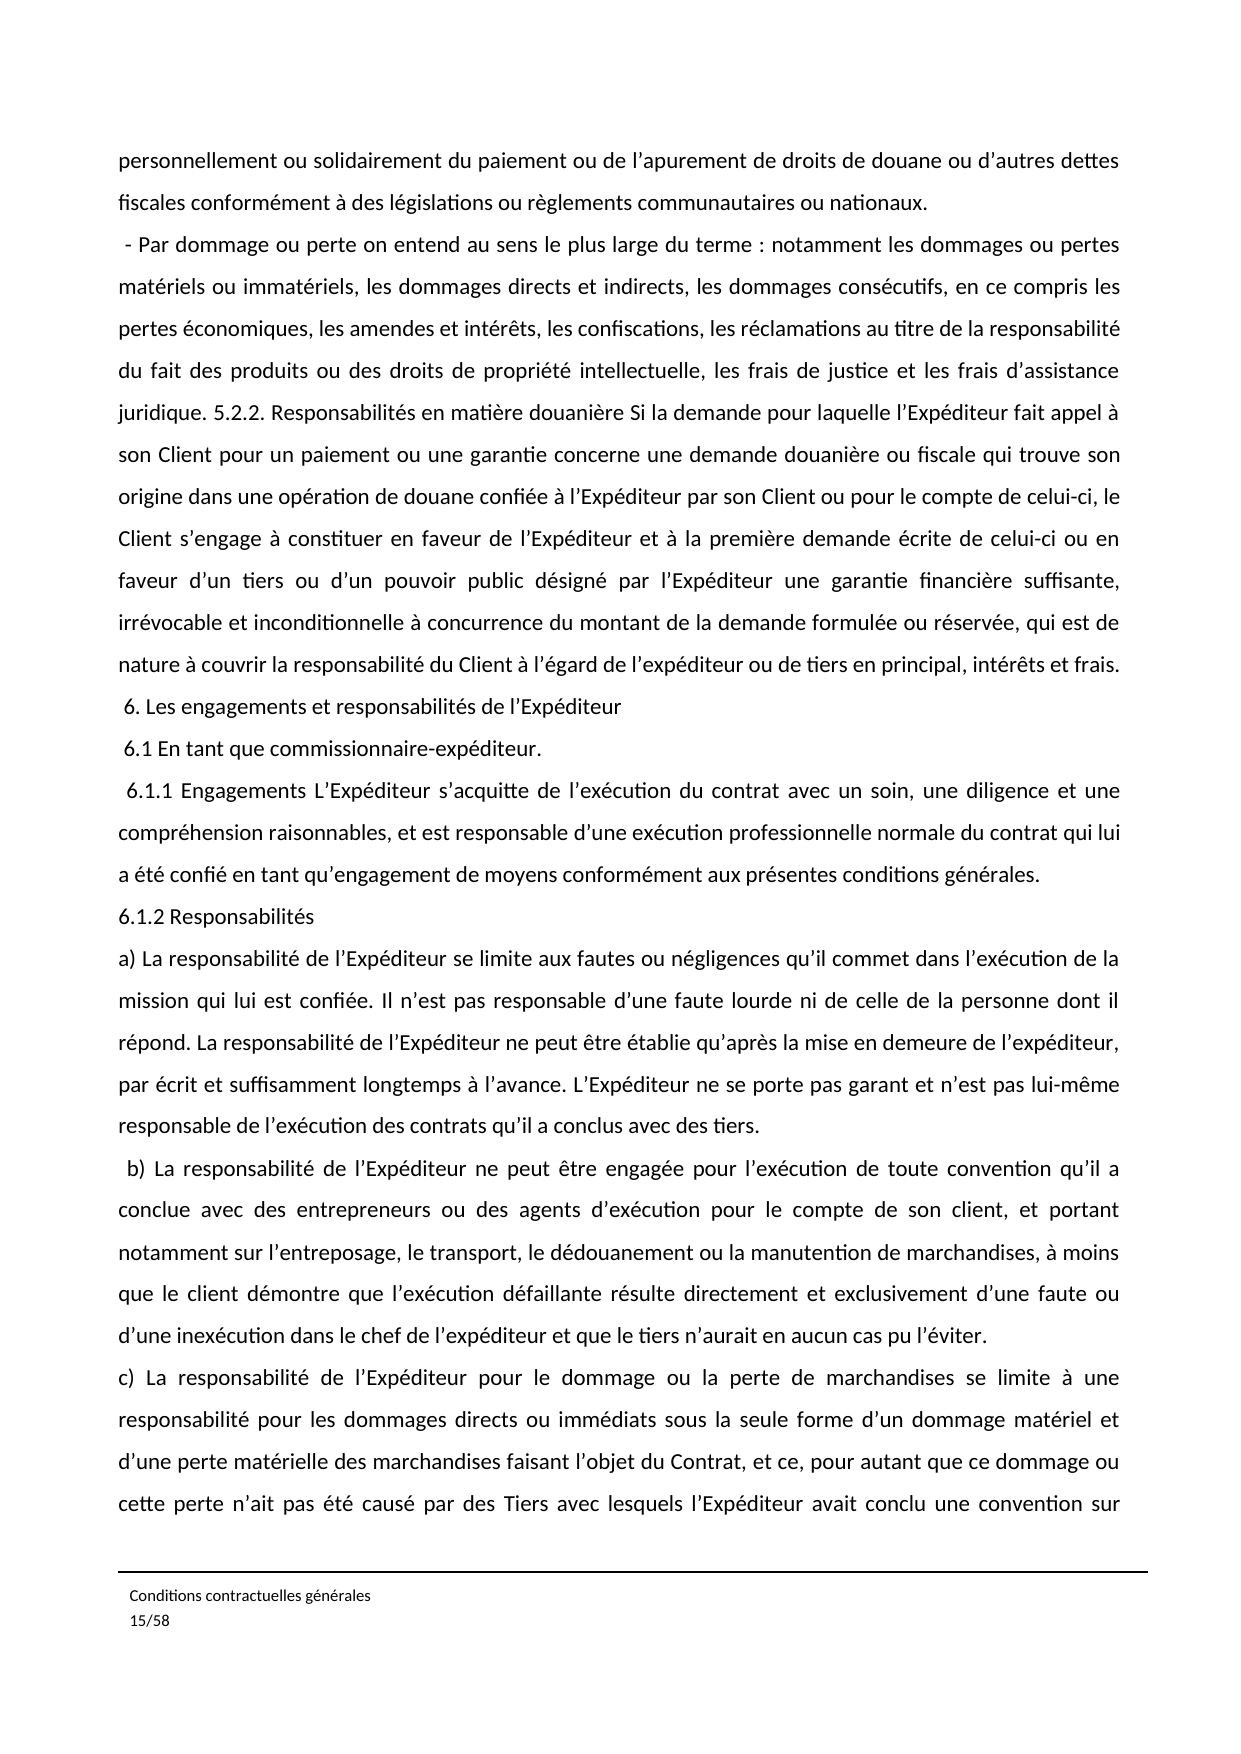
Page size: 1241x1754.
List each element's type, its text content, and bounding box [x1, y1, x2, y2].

text 6.1.1 Engagements L’Expéditeur s’acquitte de l’exécution du contrat avec un soin, une diligence et une compréhension raisonnables, et est responsable d’une exécution professionnelle normale du contrat qui lui a été confié en tant qu’engagement de moyens conformément aux présentes conditions générales. [118, 776, 1122, 888]
text 6. Les engagements et responsabilités de l’Expéditeur [118, 692, 1122, 720]
text a) La responsabilité de l’Expéditeur se limite aux fautes ou négligences qu’il commet dans l’exécution de la mission qui lui est confiée. Il n’est pas responsable d’une faute lourde ni de celle de la personne dont il répond. La responsabilité de l’Expéditeur ne peut être établie qu’après la mise en demeure de l’expéditeur, par écrit et suffisamment longtemps à l’avance. L’Expéditeur ne se porte pas garant et n’est pas lui-même responsable de l’exécution des contrats qu’il a conclus avec des tiers. [118, 944, 1122, 1140]
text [118, 1363, 1122, 1517]
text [118, 146, 1122, 216]
text - Par dommage ou perte on entend au sens le plus large du terme : notamment les dommages ou pertes matériels ou immatériels, les dommages directs et indirects, les dommages consécutifs, en ce compris les pertes économiques, les amendes et intérêts, les confiscations, les réclamations au titre de la responsabilité du fait des produits ou des droits de propriété intellectuelle, les frais de justice et les frais d’assistance juridique. 5.2.2. Responsabilités en matière douanière Si la demande pour laquelle l’Expéditeur fait appel à son Client pour un paiement ou une garantie concerne une demande douanière ou fiscale qui trouve son origine dans une opération de douane confiée à l’Expéditeur par son Client ou pour le compte de celui-ci, le Client s’engage à constituer en faveur de l’Expéditeur et à la première demande écrite de celui-ci ou en faveur d’un tiers ou d’un pouvoir public désigné par l’Expéditeur une garantie financière suffisante, irrévocable et inconditionnelle à concurrence du montant de la demande formulée ou réservée, qui est de nature à couvrir la responsabilité du Client à l’égard de l’expéditeur ou de tiers en principal, intérêts et frais. [118, 230, 1122, 678]
text b) La responsabilité de l’Expéditeur ne peut être engagée pour l’exécution de toute convention qu’il a conclue avec des entrepreneurs ou des agents d’exécution pour le compte de son client, et portant notamment sur l’entreposage, le transport, le dédouanement ou la manutention de marchandises, à moins que le client démontre que l’exécution défaillante résulte directement et exclusivement d’une faute ou d’une inexécution dans le chef de l’expéditeur et que le tiers n’aurait en aucun cas pu l’éviter. [118, 1154, 1122, 1349]
text 6.1.2 Responsabilités [118, 902, 1122, 930]
text 6.1 En tant que commissionnaire-expéditeur. [118, 734, 1122, 762]
